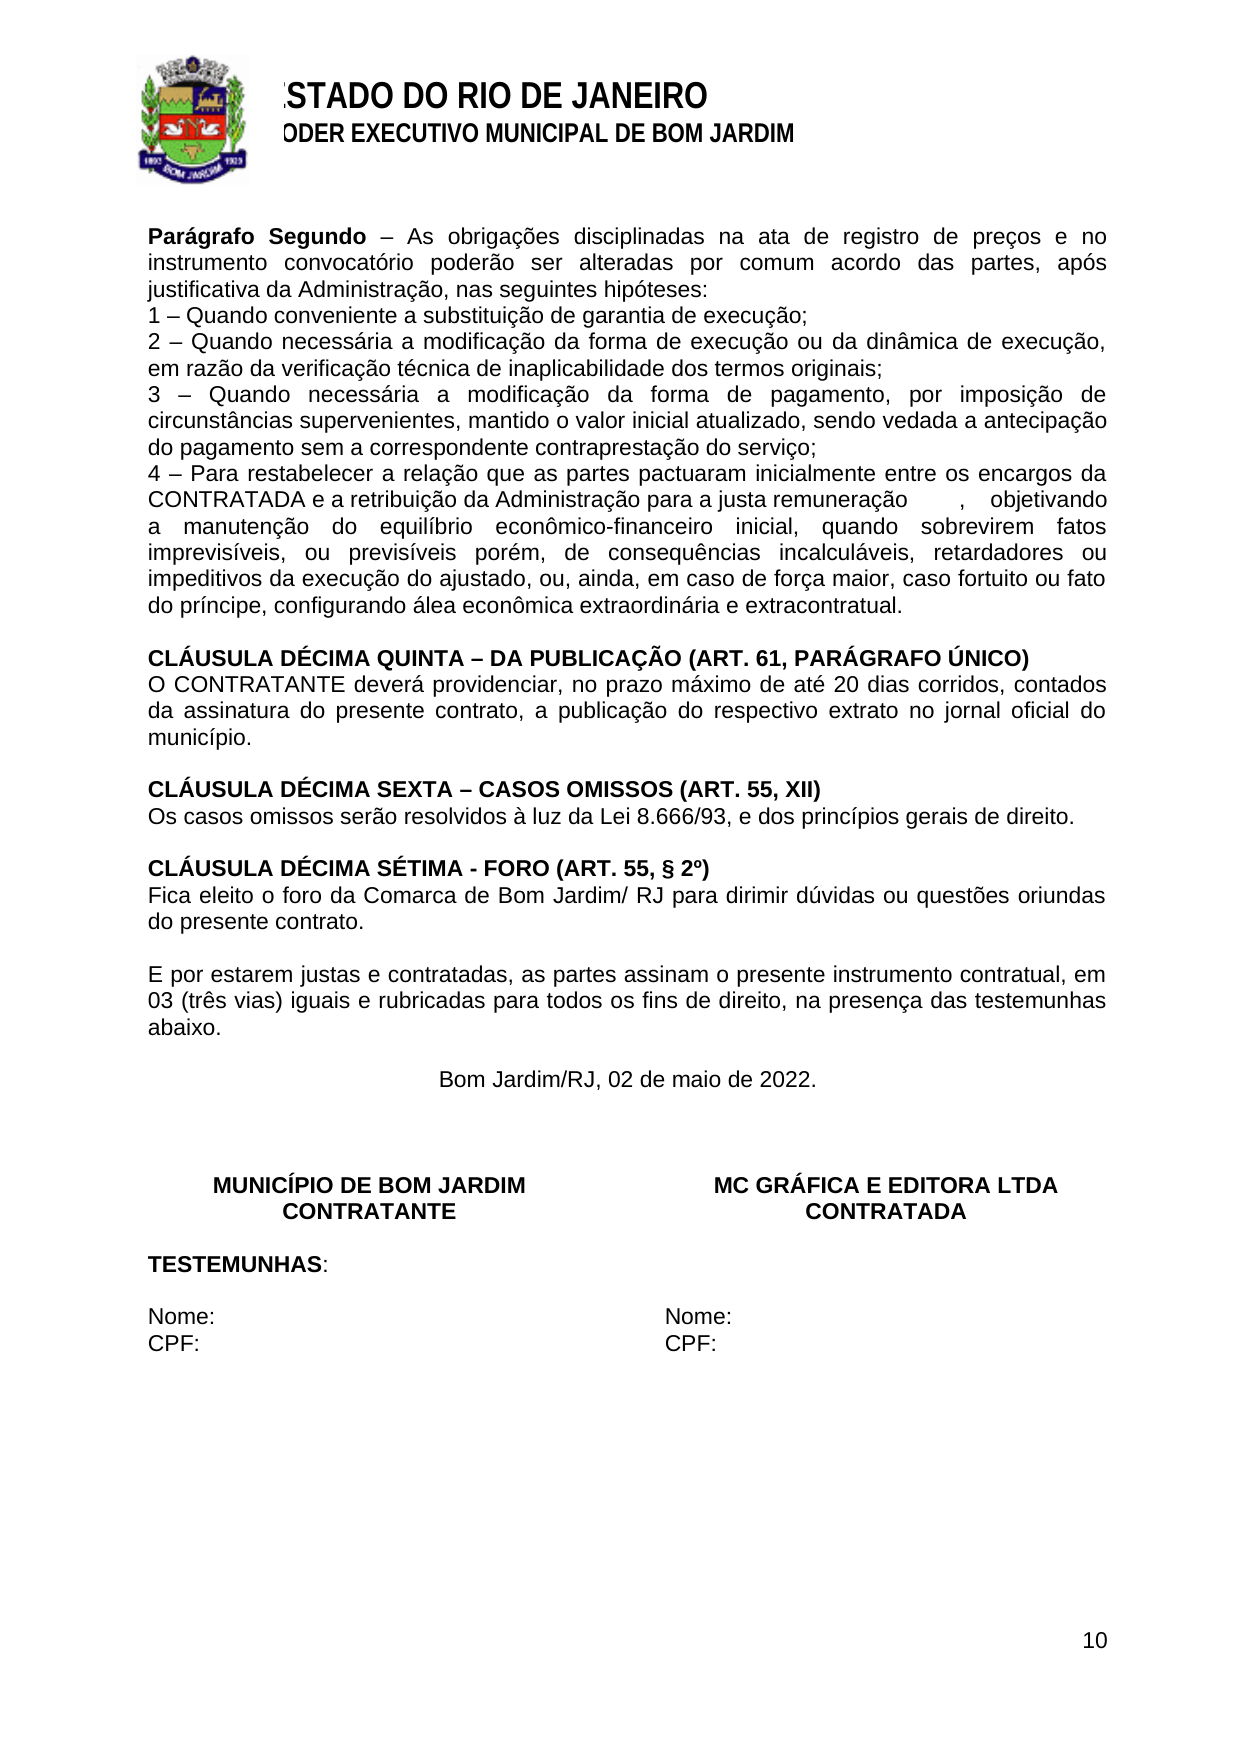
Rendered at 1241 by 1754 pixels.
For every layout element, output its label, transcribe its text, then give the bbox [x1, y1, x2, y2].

text Os casos omissos serão resolvidos à luz da Lei 8.666/93, e dos princípios gerais de direito. [148, 803, 1107, 829]
text CLÁUSULA DÉCIMA SEXTA – CASOS OMISSOS (ART. 55, XII) [148, 776, 1107, 803]
text CPF: [148, 1330, 591, 1356]
text CLÁUSULA DÉCIMA QUINTA – DA PUBLICAÇÃO (ART. 61, PARÁGRAFO ÚNICO) [148, 644, 1107, 671]
text TESTEMUNHAS: [148, 1251, 1107, 1277]
text Nome: [148, 1303, 591, 1330]
text 1 – Quando conveniente a substituição de garantia de execução; [148, 302, 1107, 328]
text E por estarem justas e contratadas, as partes assinam o presente instrumento contratual, em 03 (três vias) iguais e rubricadas para todos os fins de direito, na presença das testemunhas abaixo. [148, 961, 1107, 1040]
text Nome: [664, 1303, 1107, 1330]
text Fica eleito o foro da Comarca de Bom Jardim/ RJ para dirimir dúvidas ou questões oriundas do presente contrato. [148, 882, 1107, 934]
text Bom Jardim/RJ, 02 de maio de 2022. [148, 1066, 1107, 1092]
text CONTRATANTE [148, 1198, 591, 1224]
text O CONTRATANTE deverá providenciar, no prazo máximo de até 20 dias corridos, contados da assinatura do presente contrato, a publicação do respectivo extrato no jornal oficial do município. [148, 671, 1107, 750]
text Parágrafo Segundo – As obrigações disciplinadas na ata de registro de preços e no instrumento convocatório poderão ser alteradas por comum acordo das partes, após justificativa da Administração, nas seguintes hipóteses: [148, 201, 1107, 302]
text MUNICÍPIO DE BOM JARDIM [148, 1172, 591, 1198]
text CLÁUSULA DÉCIMA SÉTIMA - FORO (ART. 55, § 2º) [148, 855, 1107, 882]
text 3 – Quando necessária a modificação da forma de pagamento, por imposição de circunstâncias supervenientes, mantido o valor inicial atualizado, sendo vedada a antecipação do pagamento sem a correspondente contraprestação do serviço; [148, 381, 1107, 460]
text CONTRATADA [664, 1198, 1107, 1224]
text 2 – Quando necessária a modificação da forma de execução ou da dinâmica de execução, em razão da verificação técnica de inaplicabilidade dos termos originais; [148, 328, 1107, 381]
text CPF: [664, 1330, 1107, 1356]
text 4 – Para restabelecer a relação que as partes pactuaram inicialmente entre os encargos da CONTRATADA e a retribuição da Administração para a justa remuneração , objetivando a manutenção do equilíbrio econômico-financeiro inicial, quando sobrevirem fatos imprevisíveis, ou previsíveis porém, de consequências incalculáveis, retardadores ou impeditivos da execução do ajustado, ou, ainda, em caso de força maior, caso fortuito ou fato do príncipe, configurando álea econômica extraordinária e extracontratual. [148, 460, 1107, 618]
